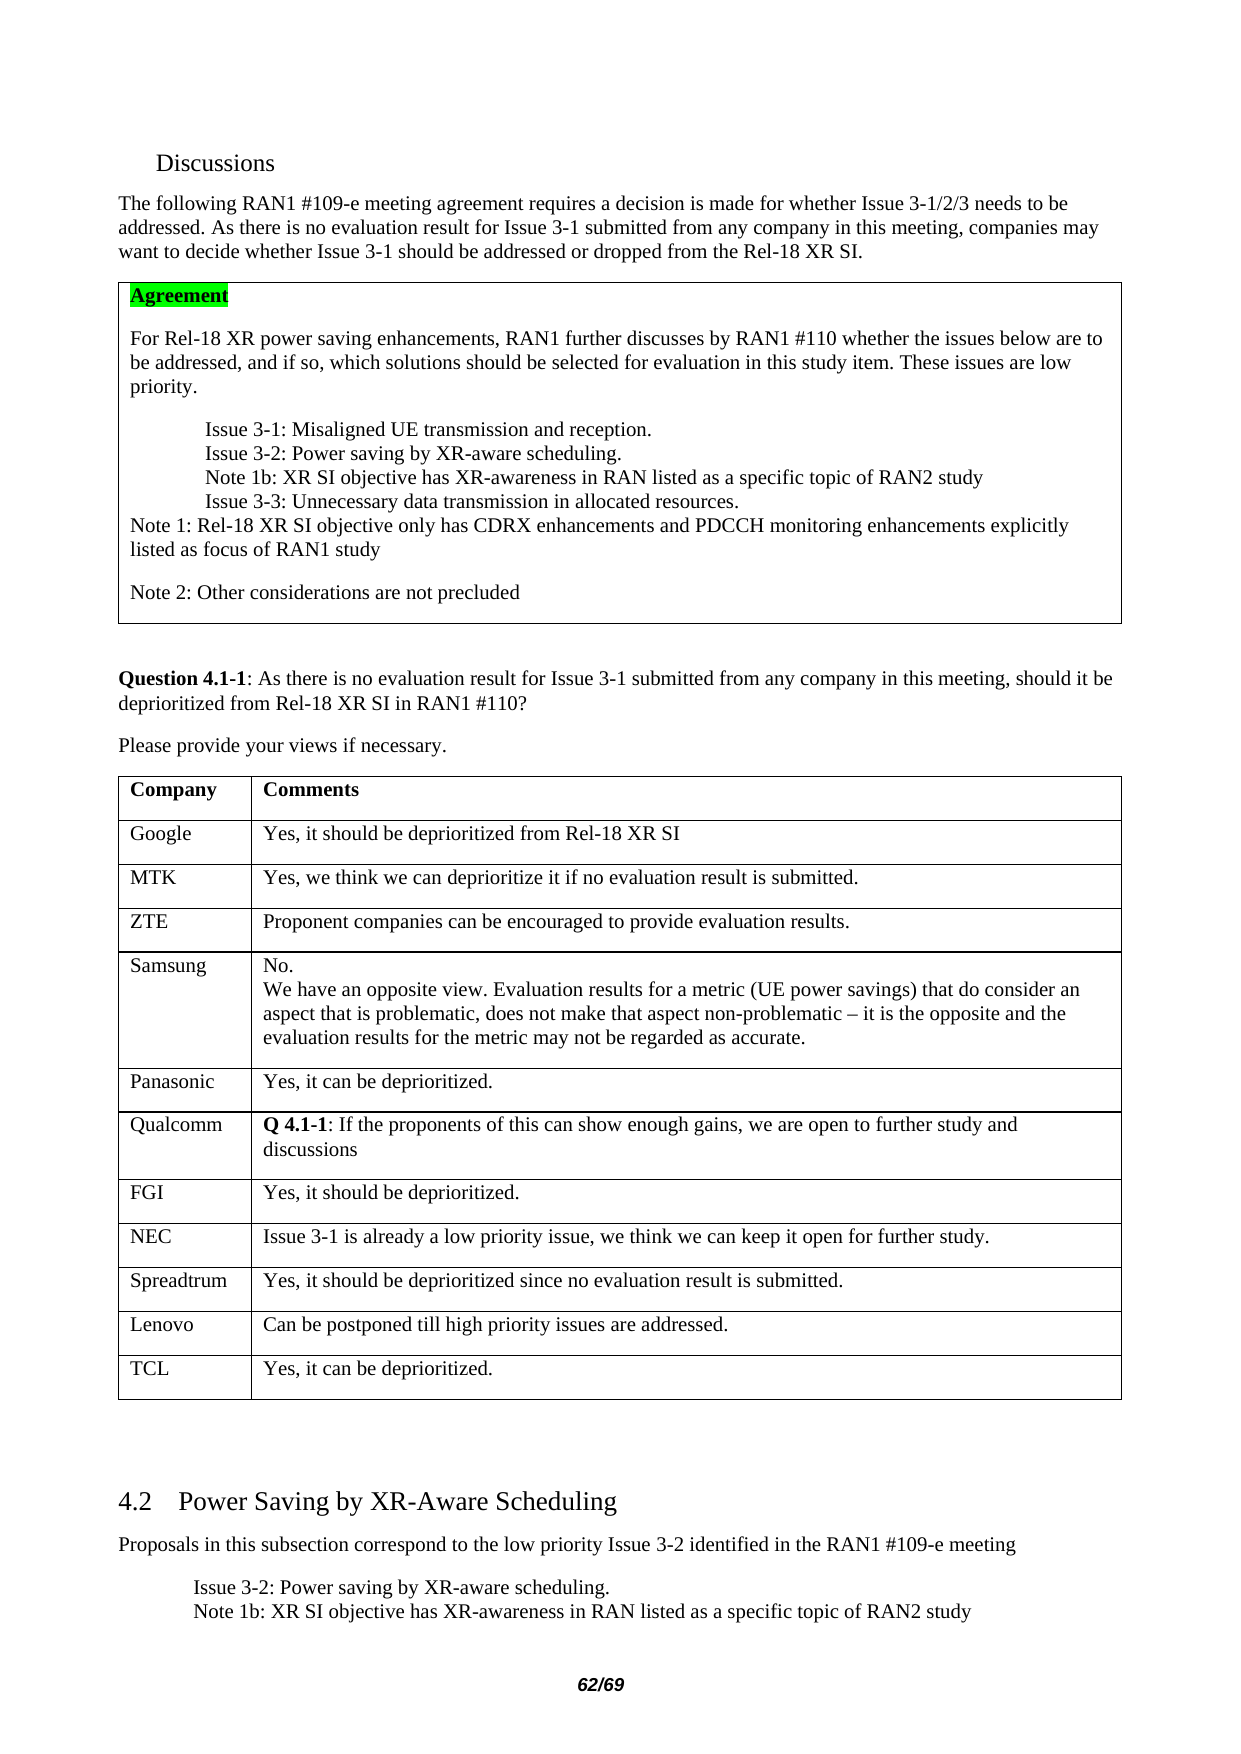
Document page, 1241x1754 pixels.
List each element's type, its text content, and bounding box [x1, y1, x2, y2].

subtitle Discussions [118, 148, 1122, 176]
table_cell Google [119, 821, 251, 864]
text Proposals in this subsection correspond to the low priority Issue 3-2 identified in the RAN1 #109-e meeting [118, 1532, 1122, 1556]
table_cell Yes, we think we can deprioritize it if no evaluation result is submitted. [252, 865, 1121, 908]
table_cell Samsung [119, 953, 251, 1067]
list Note 1b: XR SI objective has XR-awareness in RAN listed as a specific topic of RAN2 study [118, 1599, 1122, 1623]
table_cell Qualcomm [119, 1113, 251, 1179]
table_cell TCL [119, 1356, 251, 1398]
table_header Agreement For Rel-18 XR power saving enhancements, RAN1 further discusses by RAN1 #110 whether the issues below are to be addressed, and if so, which solutions should be selected for evaluation in this study item. These issues are low priority. Issue 3-1: Misaligned UE transmission and reception. Issue 3-2: Power saving by XR-aware scheduling. Note 1b: XR SI objective has XR-awareness in RAN listed as a specific topic of RAN2 study Issue 3-3: Unnecessary data transmission in allocated resources. Note 1: Rel-18 XR SI objective only has CDRX enhancements and PDCCH monitoring enhancements explicitly listed as focus of RAN1 study Note 2: Other considerations are not precluded [119, 283, 1121, 622]
table_cell Yes, it should be deprioritized. [252, 1180, 1121, 1223]
text Question 4.1-1: As there is no evaluation result for Issue 3-1 submitted from any company in this meeting, should it be deprioritized from Rel-18 XR SI in RAN1 #110? [118, 666, 1122, 714]
table_cell No. We have an opposite view. Evaluation results for a metric (UE power savings) that do consider an aspect that is problematic, does not make that aspect non-problematic – it is the opposite and the evaluation results for the metric may not be regarded as accurate. [252, 953, 1121, 1067]
table_cell MTK [119, 865, 251, 908]
table_cell ZTE [119, 909, 251, 951]
table_cell FGI [119, 1180, 251, 1223]
table_cell Lenovo [119, 1312, 251, 1355]
table_cell Q 4.1-1: If the proponents of this can show enough gains, we are open to further study and discussions [252, 1113, 1121, 1179]
list Issue 3-2: Power saving by XR-aware scheduling. [118, 1575, 1122, 1599]
subtitle Power Saving by XR-Aware Scheduling [118, 1485, 1122, 1516]
table_header Comments [252, 777, 1121, 820]
table_cell Panasonic [119, 1069, 251, 1111]
table_cell Yes, it should be deprioritized since no evaluation result is submitted. [252, 1268, 1121, 1311]
table_cell Proponent companies can be encouraged to provide evaluation results. [252, 909, 1121, 951]
table_cell Can be postponed till high priority issues are addressed. [252, 1312, 1121, 1355]
table_cell Yes, it can be deprioritized. [252, 1069, 1121, 1111]
table_cell NEC [119, 1224, 251, 1267]
table_cell Spreadtrum [119, 1268, 251, 1311]
table_header Company [119, 777, 251, 820]
table_cell Yes, it should be deprioritized from Rel-18 XR SI [252, 821, 1121, 864]
table_cell Yes, it can be deprioritized. [252, 1356, 1121, 1398]
text The following RAN1 #109-e meeting agreement requires a decision is made for whether Issue 3-1/2/3 needs to be addressed. As there is no evaluation result for Issue 3-1 submitted from any company in this meeting, companies may want to decide whether Issue 3-1 should be addressed or dropped from the Rel-18 XR SI. [118, 191, 1122, 263]
table_cell Issue 3-1 is already a low priority issue, we think we can keep it open for further study. [252, 1224, 1121, 1267]
text Please provide your views if necessary. [118, 733, 1122, 757]
